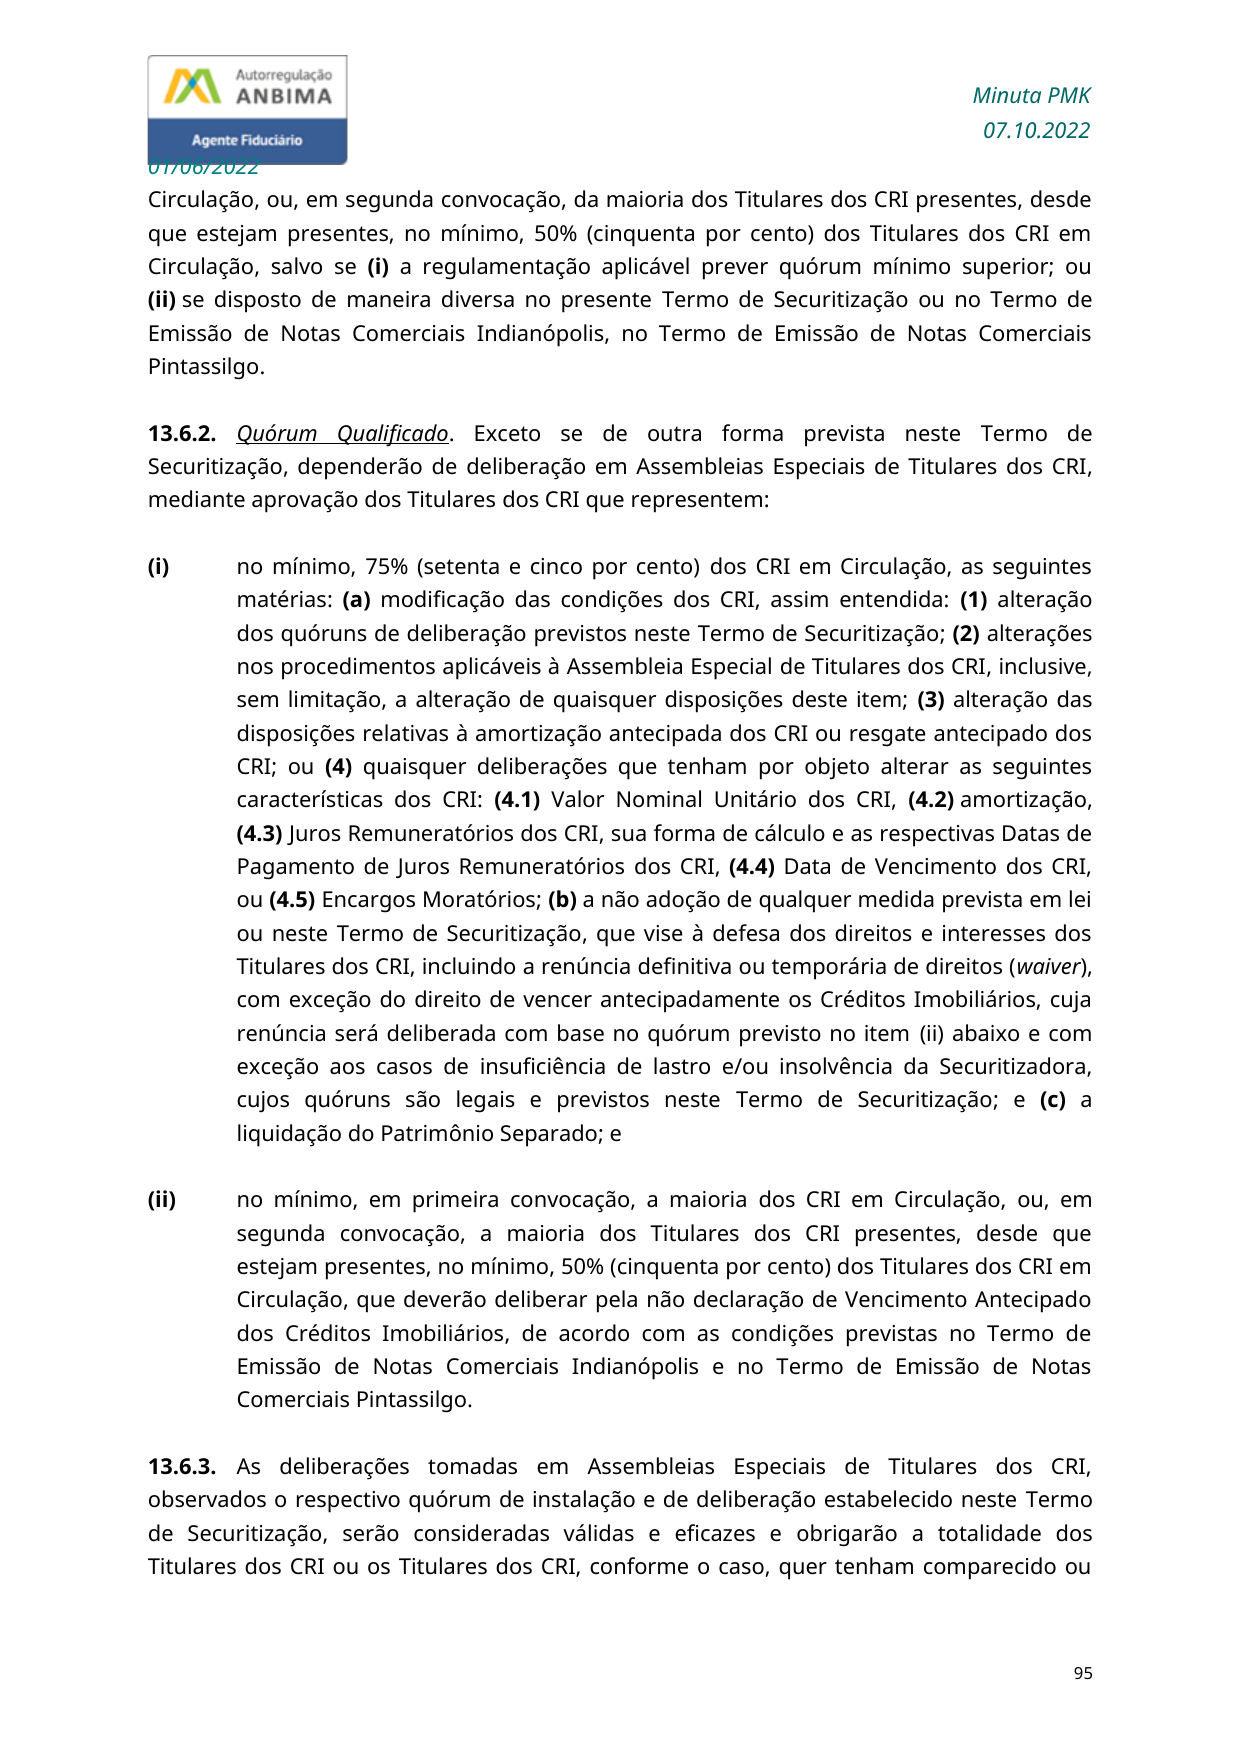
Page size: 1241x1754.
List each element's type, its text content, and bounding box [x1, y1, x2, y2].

picture [147, 55, 348, 165]
list no mínimo, em primeira convocação, a maioria dos CRI em Circulação, ou, em segunda convocação, a maioria dos Titulares dos CRI presentes, desde que estejam presentes, no mínimo, 50% (cinquenta por cento) dos Titulares dos CRI em Circulação, que deverão deliberar pela não declaração de Vencimento Antecipado dos Créditos Imobiliários, de acordo com as condições previstas no Termo de Emissão de Notas Comerciais Indianópolis e no Termo de Emissão de Notas Comerciais Pintassilgo. [148, 1181, 1093, 1414]
list no mínimo, 75% (setenta e cinco por cento) dos CRI em Circulação, as seguintes matérias: (a) modificação das condições dos CRI, assim entendida: (1) alteração dos quóruns de deliberação previstos neste Termo de Securitização; (2) alterações nos procedimentos aplicáveis à Assembleia Especial de Titulares dos CRI, inclusive, sem limitação, a alteração de quaisquer disposições deste item; (3) alteração das disposições relativas à amortização antecipada dos CRI ou resgate antecipado dos CRI; ou (4) quaisquer deliberações que tenham por objeto alterar as seguintes características dos CRI: (4.1) Valor Nominal Unitário dos CRI, (4.2) amortização, (4.3) Juros Remuneratórios dos CRI, sua forma de cálculo e as respectivas Datas de Pagamento de Juros Remuneratórios dos CRI, (4.4) Data de Vencimento dos CRI, ou (4.5) Encargos Moratórios; (b) a não adoção de qualquer medida prevista em lei ou neste Termo de Securitização, que vise à defesa dos direitos e interesses dos Titulares dos CRI, incluindo a renúncia definitiva ou temporária de direitos (waiver), com exceção do direito de vencer antecipadamente os Créditos Imobiliários, cuja renúncia será deliberada com base no quórum previsto no item (ii) abaixo e com exceção aos casos de insuficiência de lastro e/ou insolvência da Securitizadora, cujos quóruns são legais e previstos neste Termo de Securitização; e (c) a liquidação do Patrimônio Separado; e [148, 548, 1093, 1148]
list Quórum Qualificado. Exceto se de outra forma prevista neste Termo de Securitização, dependerão de deliberação em Assembleias Especiais de Titulares dos CRI, mediante aprovação dos Titulares dos CRI que representem: [148, 414, 1093, 514]
